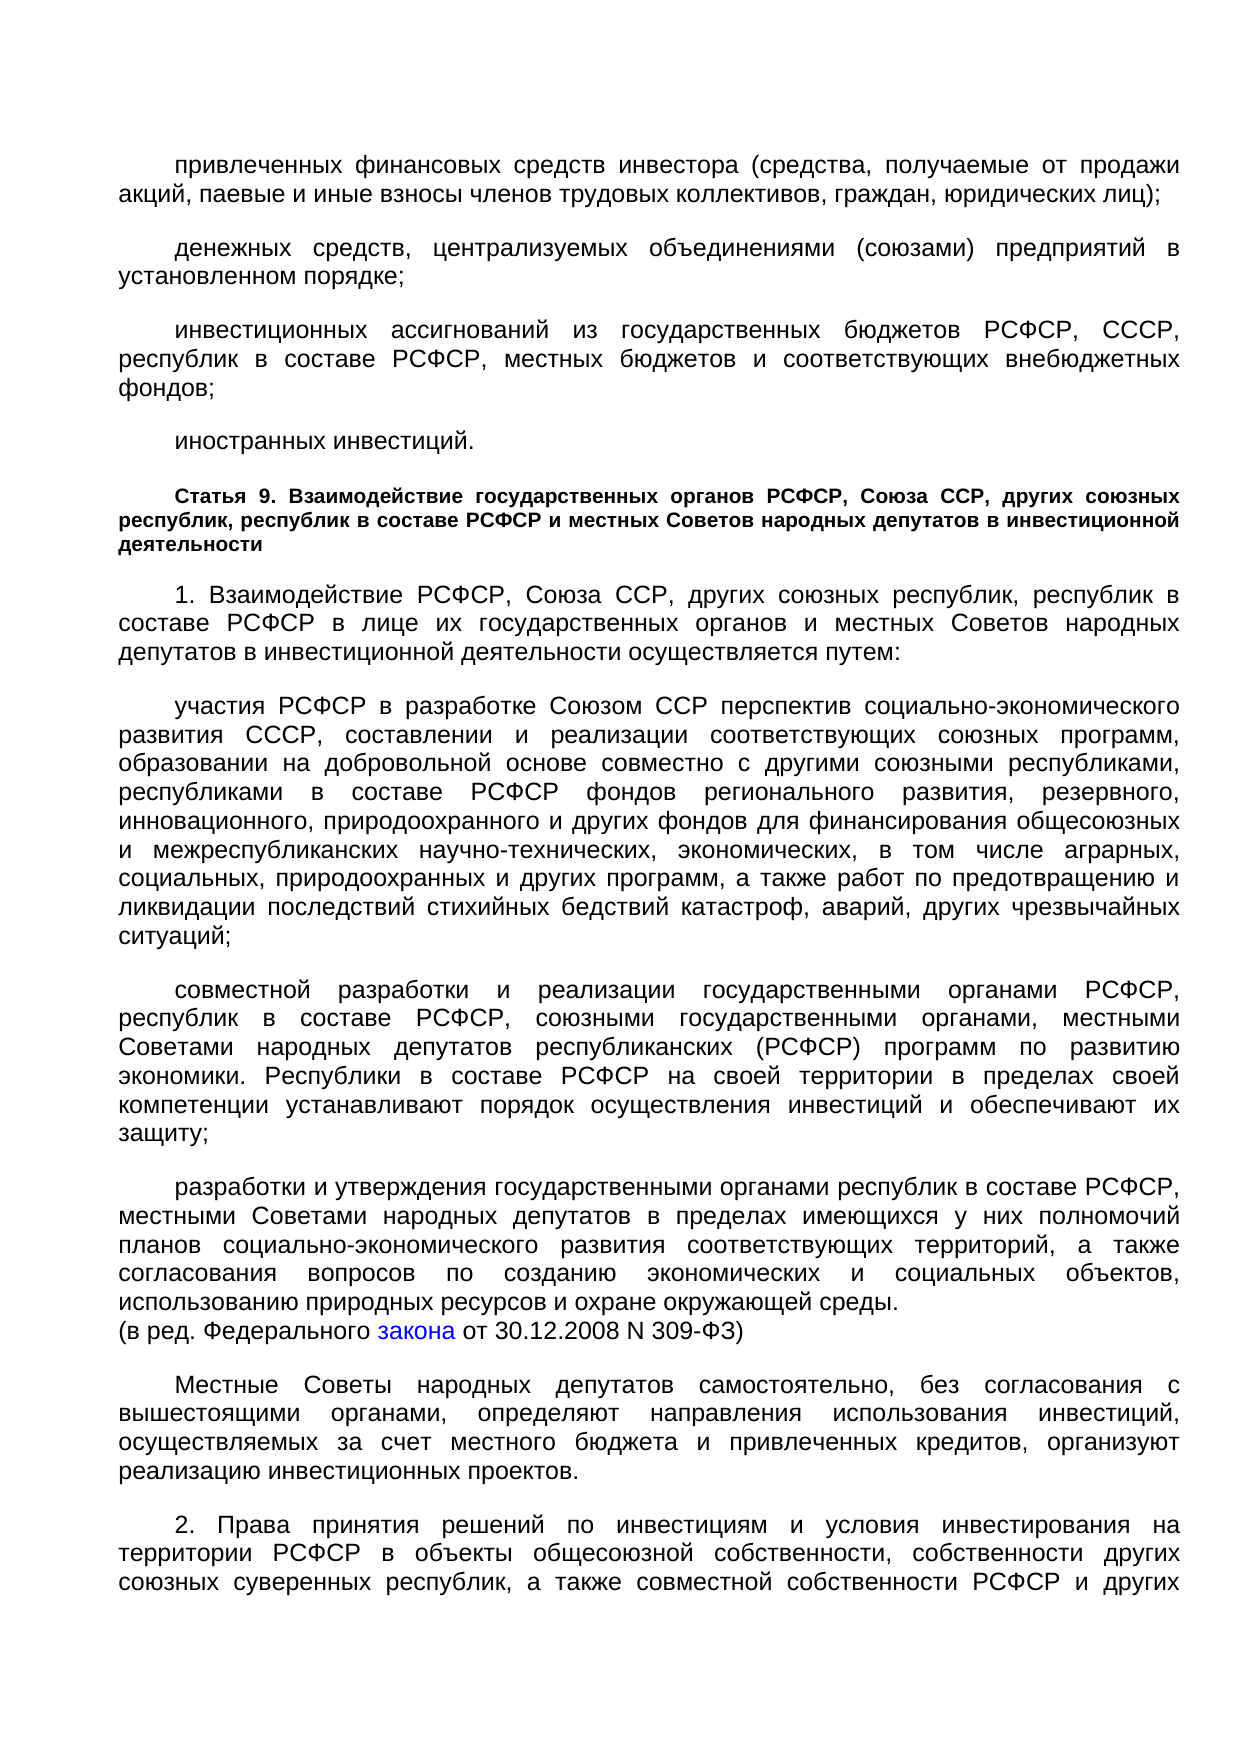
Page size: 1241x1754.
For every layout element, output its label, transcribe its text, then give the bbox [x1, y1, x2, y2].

text Местные Советы народных депутатов самостоятельно, без согласования с вышестоящими органами, определяют направления использования инвестиций, осуществляемых за счет местного бюджета и привлеченных кредитов, организуют реализацию инвестиционных проектов. [118, 1369, 1181, 1484]
text иностранных инвестиций. [118, 426, 1181, 455]
text Статья 9. Взаимодействие государственных органов РСФСР, Союза ССР, других союзных республик, республик в составе РСФСР и местных Советов народных депутатов в инвестиционной деятельности [118, 484, 1181, 556]
text совместной разработки и реализации государственными органами РСФСР, республик в составе РСФСР, союзными государственными органами, местными Советами народных депутатов республиканских (РСФСР) программ по развитию экономики. Республики в составе РСФСР на своей территории в пределах своей компетенции устанавливают порядок осуществления инвестиций и обеспечивают их защиту; [118, 974, 1181, 1147]
text инвестиционных ассигнований из государственных бюджетов РСФСР, СССР, республик в составе РСФСР, местных бюджетов и соответствующих внебюджетных фондов; [118, 315, 1181, 401]
text 1. Взаимодействие РСФСР, Союза ССР, других союзных республик, республик в составе РСФСР в лице их государственных органов и местных Советов народных депутатов в инвестиционной деятельности осуществляется путем: [118, 579, 1181, 666]
text (в ред. Федерального закона от 30.12.2008 N 309-ФЗ) [118, 1316, 1181, 1344]
text участия РСФСР в разработке Союзом ССР перспектив социально-экономического развития СССР, составлении и реализации соответствующих союзных программ, образовании на добровольной основе совместно с другими союзными республиками, республиками в составе РСФСР фондов регионального развития, резервного, инновационного, природоохранного и других фондов для финансирования общесоюзных и межреспубликанских научно-технических, экономических, в том числе аграрных, социальных, природоохранных и других программ, а также работ по предотвращению и ликвидации последствий стихийных бедствий катастроф, аварий, других чрезвычайных ситуаций; [118, 691, 1181, 949]
text привлеченных финансовых средств инвестора (средства, получаемые от продажи акций, паевые и иные взносы членов трудовых коллективов, граждан, юридических лиц); [118, 150, 1181, 207]
text денежных средств, централизуемых объединениями (союзами) предприятий в установленном порядке; [118, 232, 1181, 290]
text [118, 1509, 1181, 1596]
text разработки и утверждения государственными органами республик в составе РСФСР, местными Советами народных депутатов в пределах имеющихся у них полномочий планов социально-экономического развития соответствующих территорий, а также согласования вопросов по созданию экономических и социальных объектов, использованию природных ресурсов и охране окружающей среды. [118, 1172, 1181, 1316]
